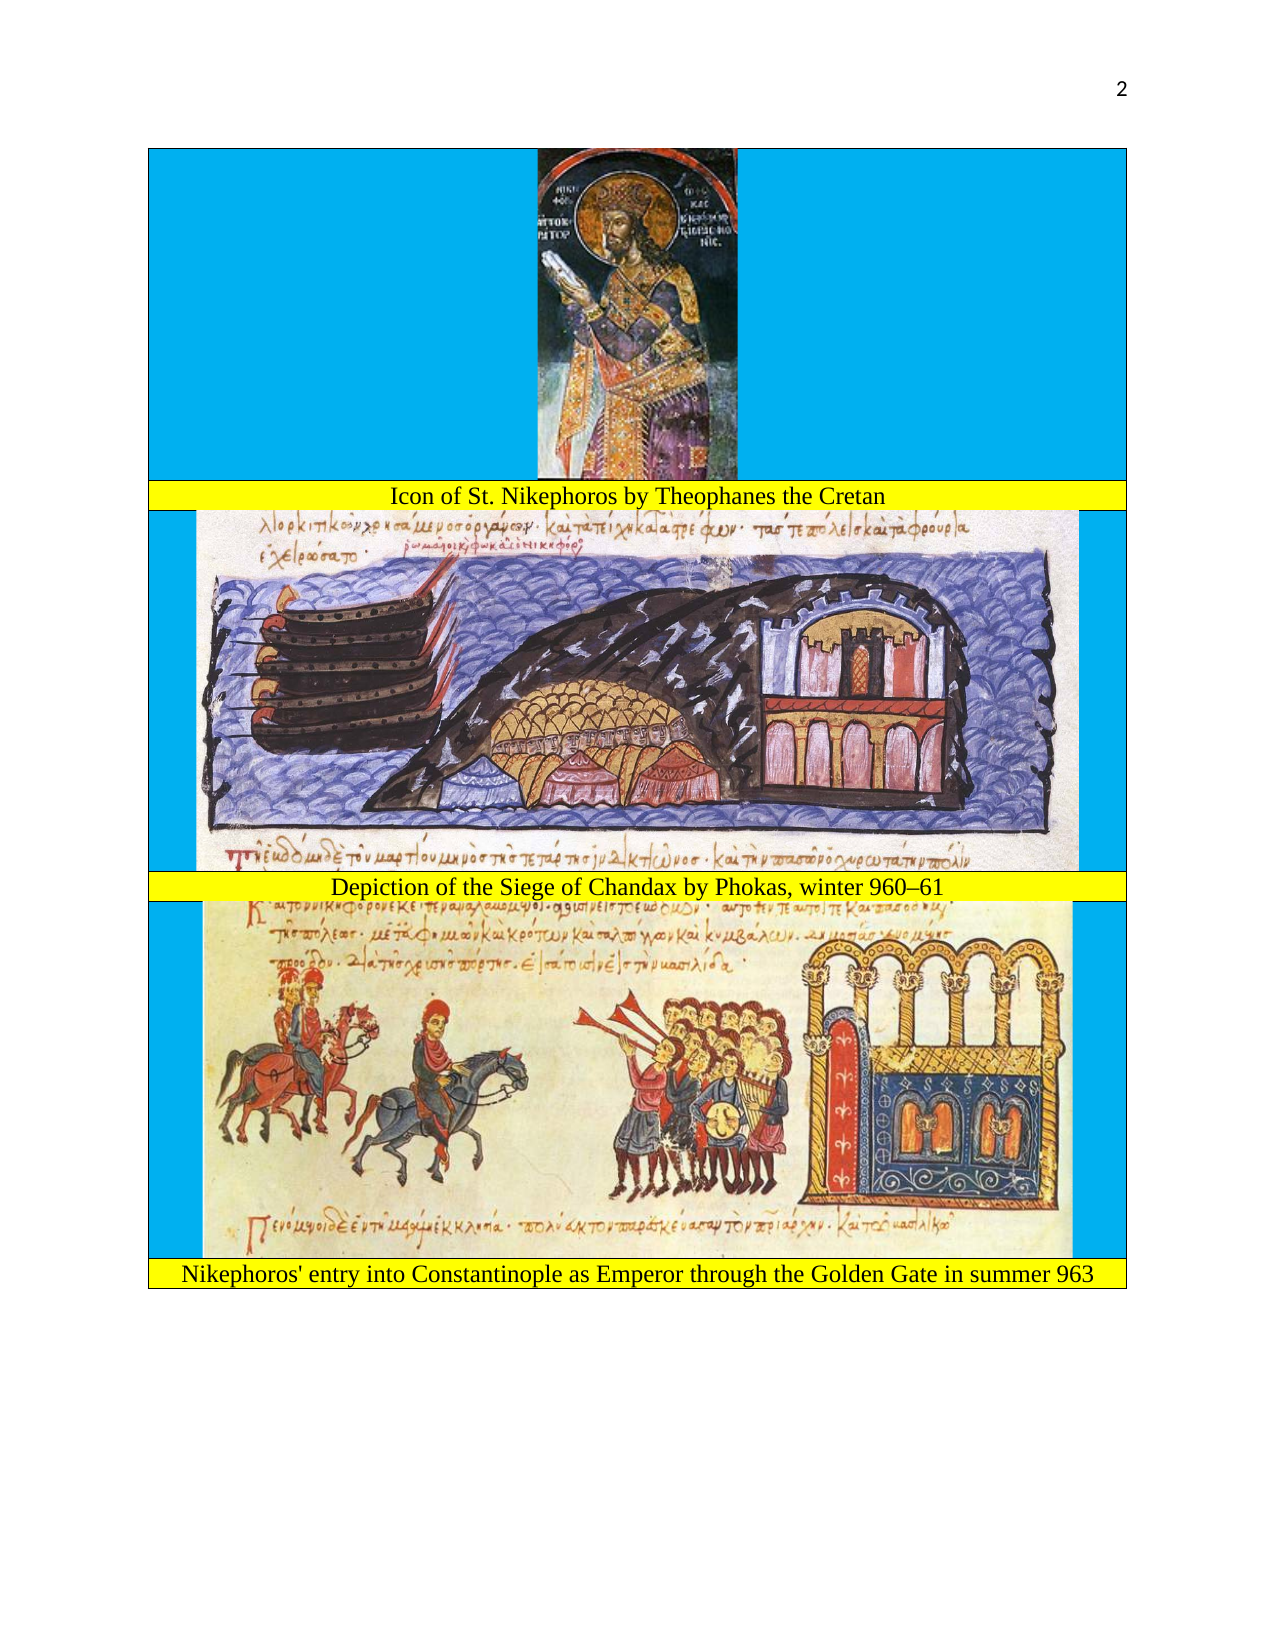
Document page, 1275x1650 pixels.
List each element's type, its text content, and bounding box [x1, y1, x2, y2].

table_cell [149, 149, 537, 480]
table_cell Depiction of the Siege of Chandax by Phokas, winter 960–61 [149, 872, 1126, 901]
table_cell [149, 902, 202, 1258]
table_cell [1079, 511, 1126, 871]
table_cell [149, 511, 196, 871]
picture [197, 510, 1078, 871]
table_cell Nikephoros' entry into Constantinople as Emperor through the Golden Gate in summer 963 [149, 1259, 1126, 1288]
table_cell [738, 149, 1126, 480]
table_cell Icon of St. Nikephoros by Theophanes the Cretan [149, 481, 1126, 510]
table_cell [1073, 902, 1126, 1258]
picture [203, 901, 1072, 1258]
picture [538, 148, 737, 480]
